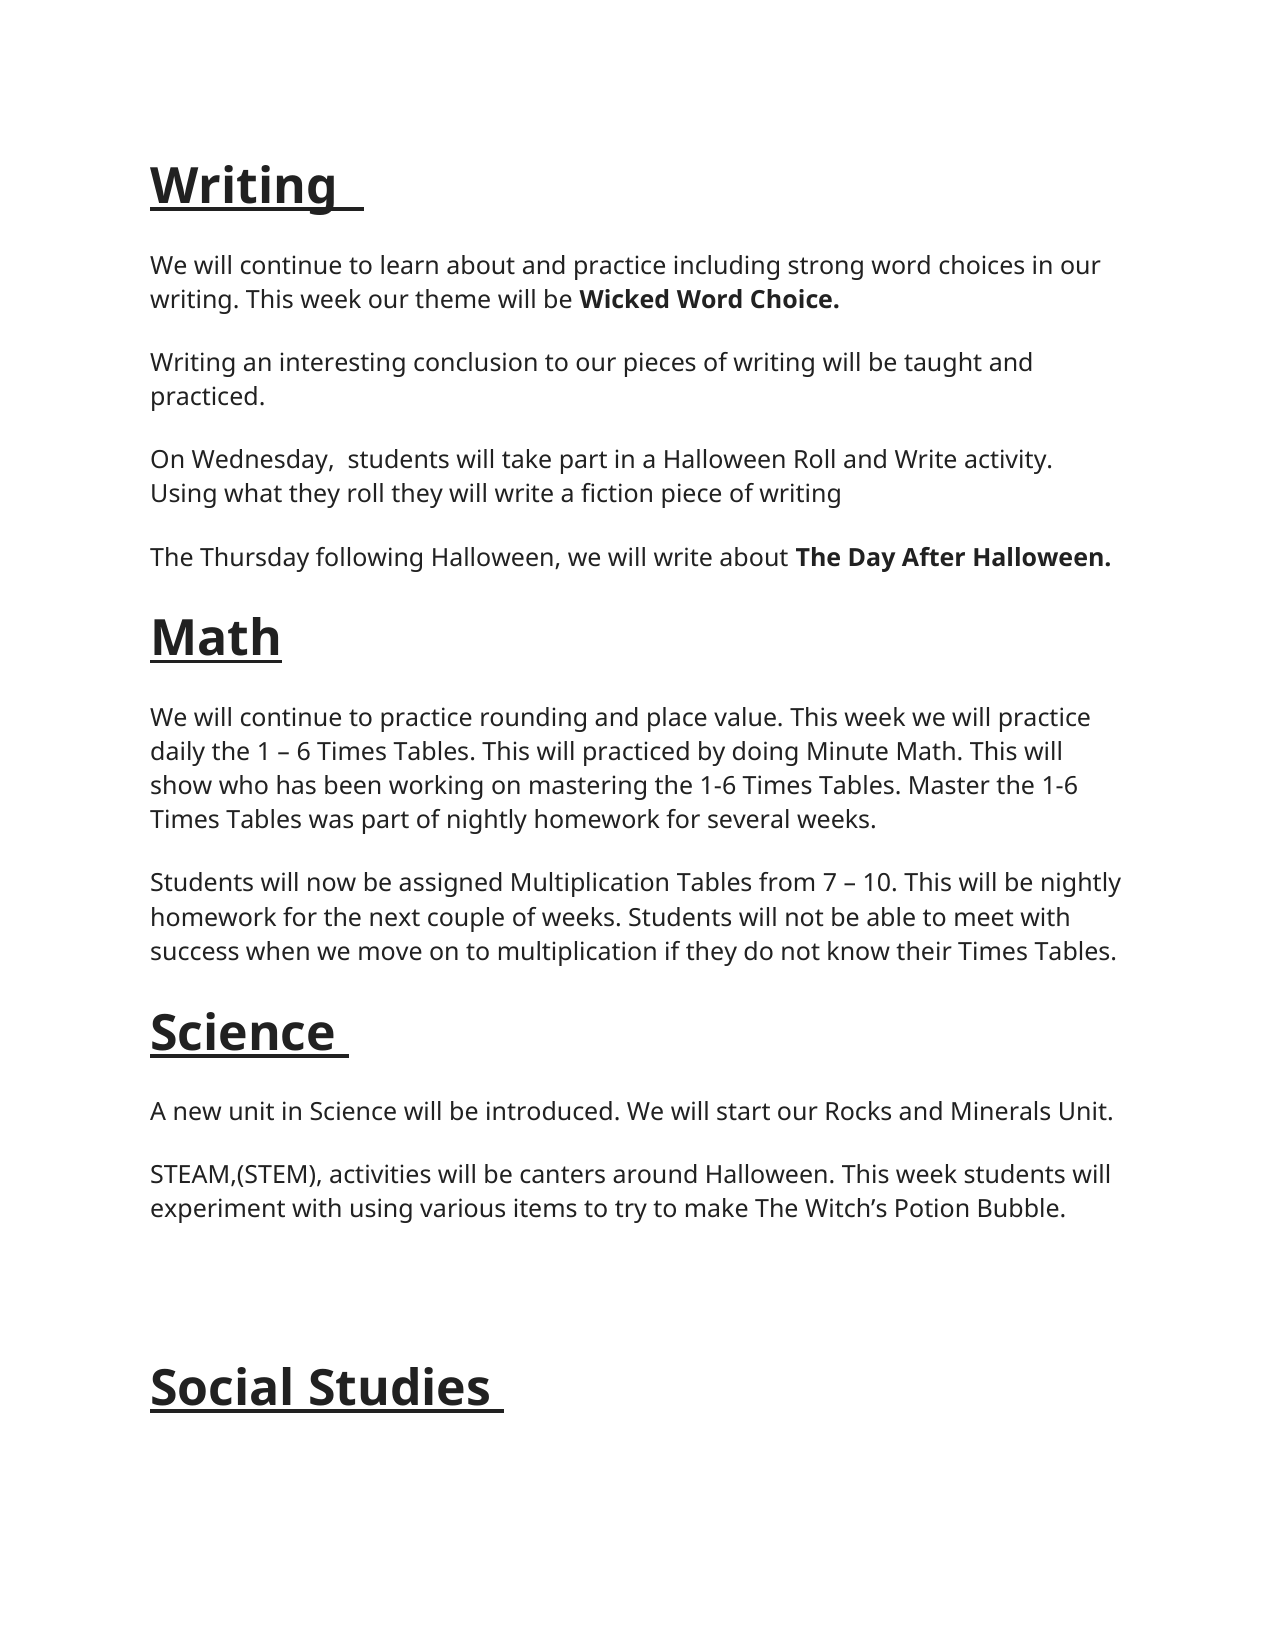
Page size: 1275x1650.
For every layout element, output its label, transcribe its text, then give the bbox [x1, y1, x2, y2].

text Social Studies [150, 1352, 1125, 1420]
text On Wednesday, students will take part in a Halloween Roll and Write activity. Using what they roll they will write a fiction piece of writing [150, 442, 1125, 510]
text STEAM,(STEM), activities will be canters around Halloween. This week students will experiment with using various items to try to make The Witch’s Potion Bubble. [150, 1157, 1125, 1225]
text We will continue to practice rounding and place value. This week we will practice daily the 1 – 6 Times Tables. This will practiced by doing Minute Math. This will show who has been working on mastering the 1-6 Times Tables. Master the 1-6 Times Tables was part of nightly homework for several weeks. [150, 700, 1125, 836]
text Science [150, 996, 1125, 1064]
text Writing an interesting conclusion to our pieces of writing will be taught and practiced. [150, 344, 1125, 413]
text The Thursday following Halloween, we will write about The Day After Halloween. [150, 539, 1125, 573]
text We will continue to learn about and practice including strong word choices in our writing. This week our theme will be Wicked Word Choice. [150, 247, 1125, 315]
text Writing [150, 150, 1125, 218]
text Students will now be assigned Multiplication Tables from 7 – 10. This will be nightly homework for the next couple of weeks. Students will not be able to meet with success when we move on to multiplication if they do not know their Times Tables. [150, 865, 1125, 967]
text A new unit in Science will be introduced. We will start our Rocks and Minerals Unit. [150, 1094, 1125, 1128]
text Math [150, 602, 1125, 671]
